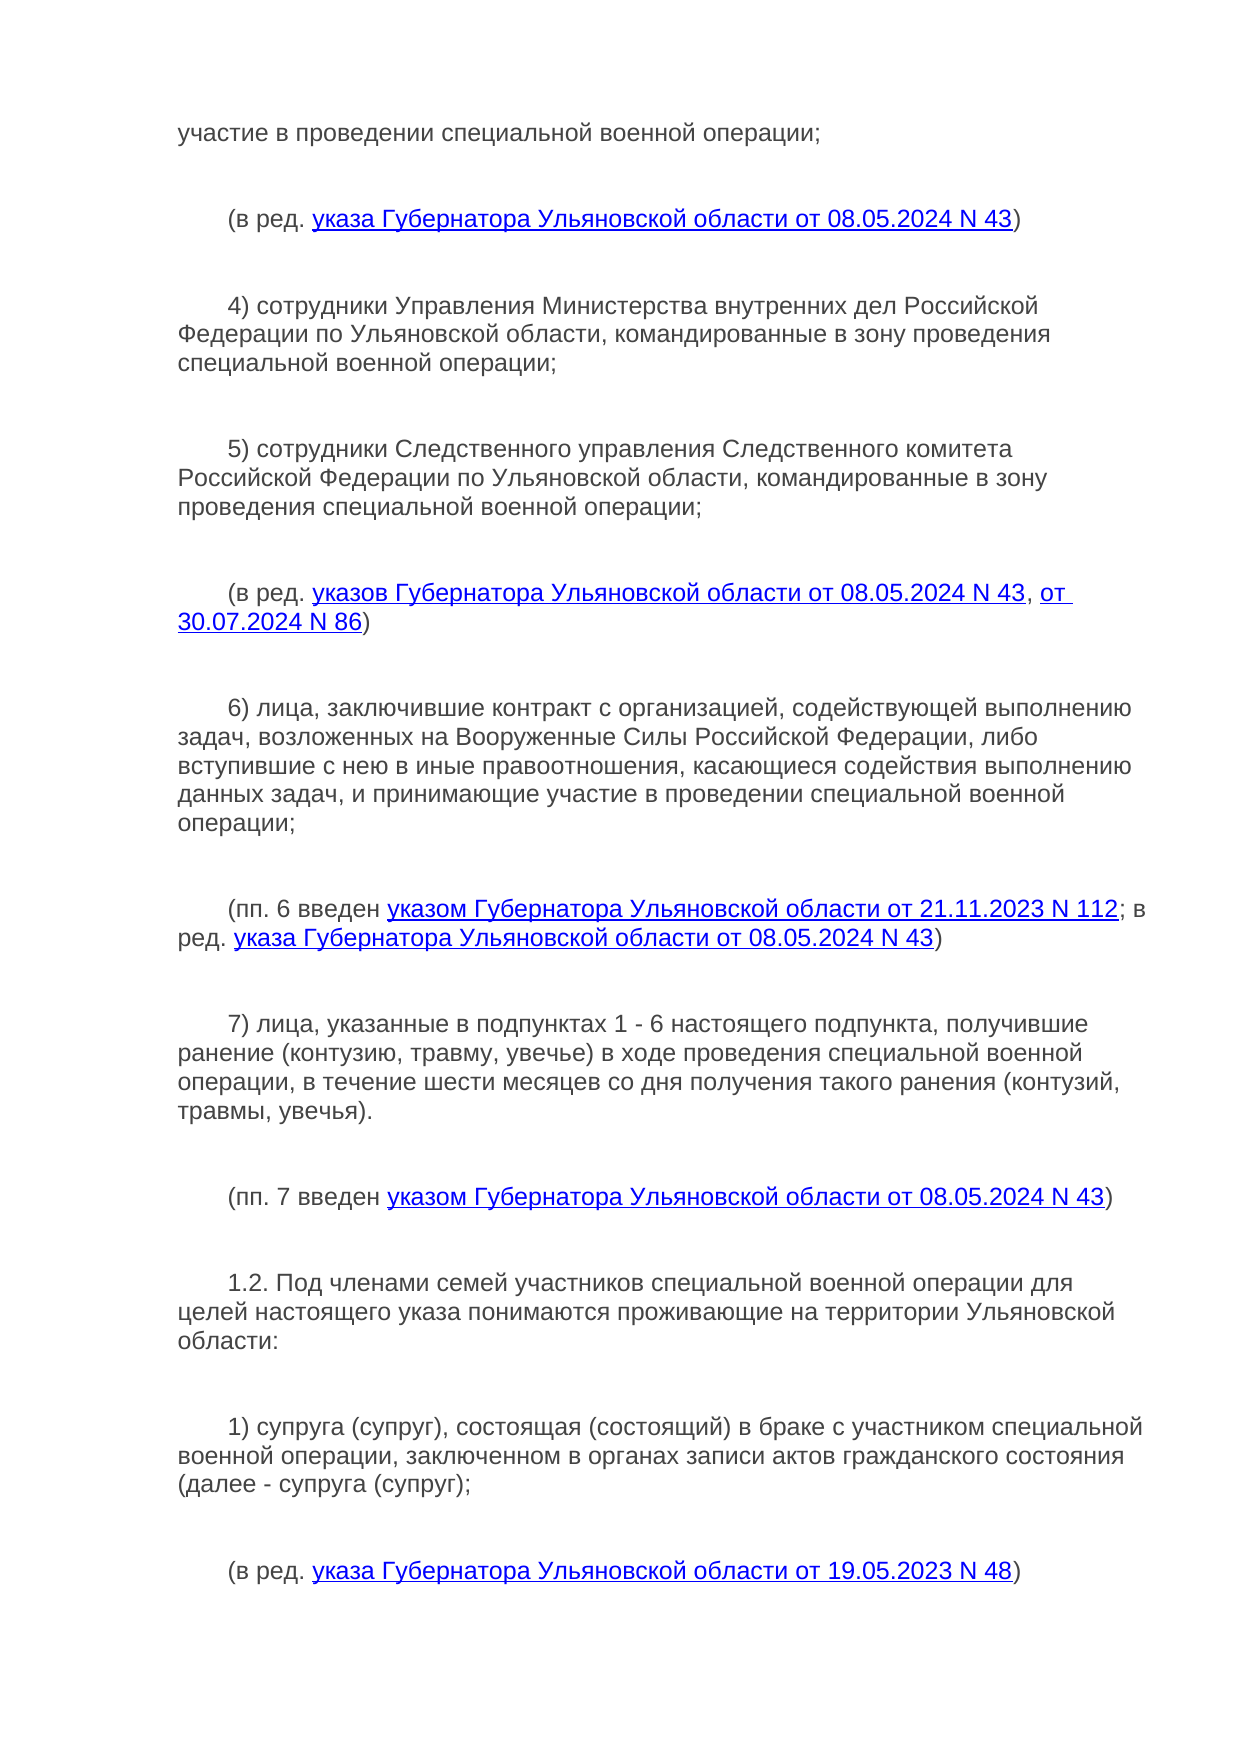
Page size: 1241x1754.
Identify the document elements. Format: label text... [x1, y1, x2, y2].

text (в ред. указов Губернатора Ульяновской области от 08.05.2024 N 43, от 30.07.2024 N 86) [177, 578, 1152, 664]
text (пп. 7 введен указом Губернатора Ульяновской области от 08.05.2024 N 43) [177, 1182, 1152, 1239]
text 4) сотрудники Управления Министерства внутренних дел Российской Федерации по Ульяновской области, командированные в зону проведения специальной военной операции; [177, 291, 1152, 406]
text 7) лица, указанные в подпунктах 1 - 6 настоящего подпункта, получившие ранение (контузию, травму, увечье) в ходе проведения специальной военной операции, в течение шести месяцев со дня получения такого ранения (контузий, травмы, увечья). [177, 1009, 1152, 1153]
text (в ред. указа Губернатора Ульяновской области от 19.05.2023 N 48) [177, 1556, 1152, 1613]
text 6) лица, заключившие контракт с организацией, содействующей выполнению задач, возложенных на Вооруженные Силы Российской Федерации, либо вступившие с нею в иные правоотношения, касающиеся содействия выполнению данных задач, и принимающие участие в проведении специальной военной операции; [177, 693, 1152, 866]
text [177, 118, 1152, 176]
text (в ред. указа Губернатора Ульяновской области от 08.05.2024 N 43) [177, 204, 1152, 262]
text 5) сотрудники Следственного управления Следственного комитета Российской Федерации по Ульяновской области, командированные в зону проведения специальной военной операции; [177, 434, 1152, 549]
text (пп. 6 введен указом Губернатора Ульяновской области от 21.11.2023 N 112; в ред. указа Губернатора Ульяновской области от 08.05.2024 N 43) [177, 894, 1152, 981]
text 1) супруга (супруг), состоящая (состоящий) в браке с участником специальной военной операции, заключенном в органах записи актов гражданского состояния (далее - супруга (супруг); [177, 1412, 1152, 1527]
text 1.2. Под членами семей участников специальной военной операции для целей настоящего указа понимаются проживающие на территории Ульяновской области: [177, 1268, 1152, 1383]
